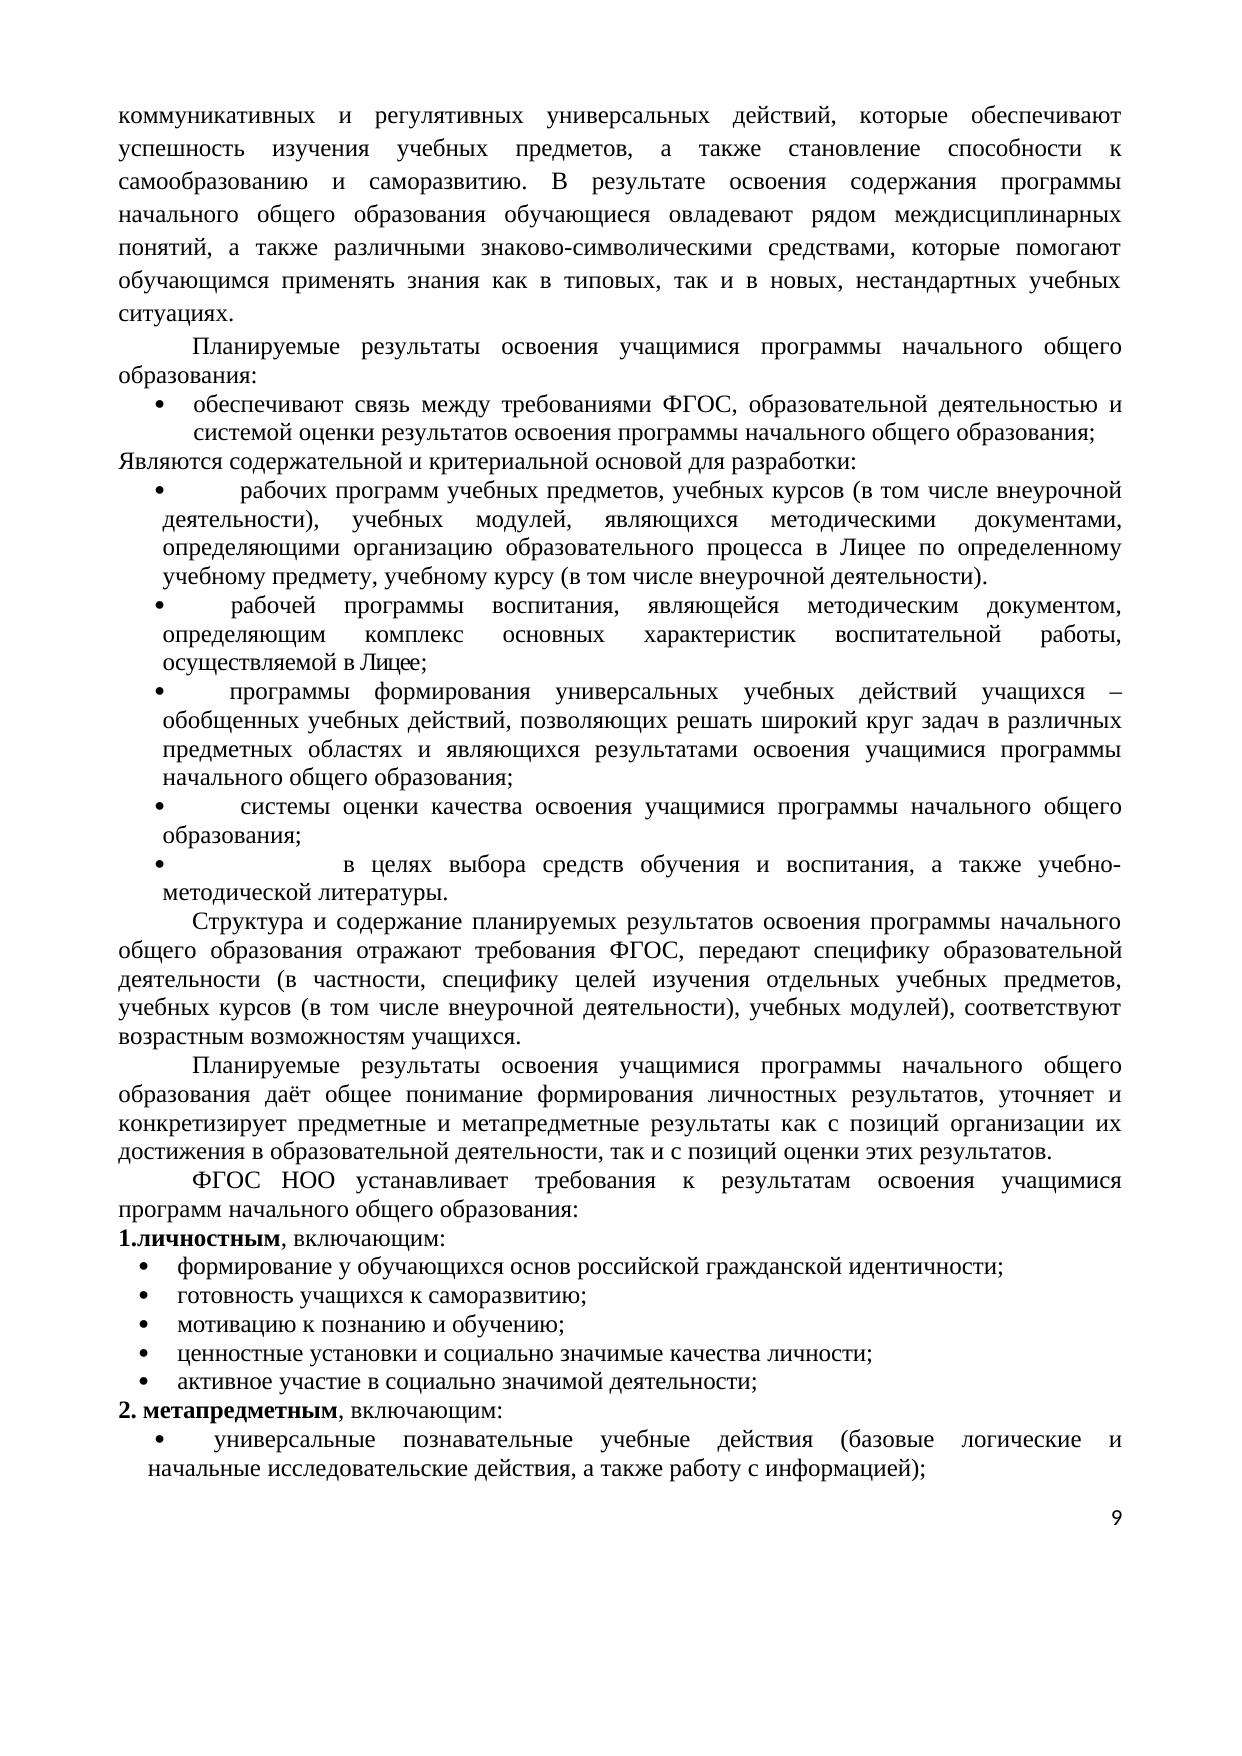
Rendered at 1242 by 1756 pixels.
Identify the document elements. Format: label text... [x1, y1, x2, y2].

list обеспечивают связь между требованиями ФГОС, образовательной деятельностью и системой оценки результатов освоения программы начального общего образования; [156, 389, 1122, 446]
list 2. метапредметным, включающим: [118, 1395, 1122, 1424]
list рабочих программ учебных предметов, учебных курсов (в том числе внеурочной деятельности), учебных модулей, являющихся методическими документами, определяющими организацию образовательного процесса в Лицее по определенному учебному предмету, учебному курсу (в том числе внеурочной деятельности). [156, 475, 1122, 590]
text Планируемые результаты освоения учащимися программы начального общего образования даёт общее понимание формирования личностных результатов, уточняет и конкретизирует предметные и метапредметные результаты как с позиций организации их достижения в образовательной деятельности, так и с позиций оценки этих результатов. [118, 1050, 1122, 1165]
list активное участие в социально значимой деятельности; [139, 1366, 1122, 1395]
list 1.личностным, включающим: [118, 1223, 1122, 1251]
list формирование у обучающихся основ российской гражданской идентичности; [139, 1251, 1122, 1280]
list мотивацию к познанию и обучению; [139, 1309, 1122, 1338]
text ФГОС НОО устанавливает требования к результатам освоения учащимися программ начального общего образования: [118, 1165, 1122, 1223]
list ценностные установки и социально значимые качества личности; [139, 1338, 1122, 1366]
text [118, 100, 1122, 327]
list рабочей программы воспитания, являющейся методическим документом, определяющим комплекс основных характеристик воспитательной работы, осуществляемой в Лицее; [156, 590, 1122, 676]
list универсальные познавательные учебные действия (базовые логические и начальные исследовательские действия, а также работу с информацией); [148, 1424, 1122, 1481]
list Являются содержательной и критериальной основой для разработки: [118, 446, 1122, 475]
list программы формирования универсальных учебных действий учащихся – обобщенных учебных действий, позволяющих решать широкий круг задач в различных предметных областях и являющихся результатами освоения учащимися программы начального общего образования; [156, 676, 1122, 791]
list в целях выбора средств обучения и воспитания, а также учебно-методической литературы. [156, 849, 1122, 906]
list готовность учащихся к саморазвитию; [139, 1280, 1122, 1309]
text Структура и содержание планируемых результатов освоения программы начального общего образования отражают требования ФГОС, передают специфику образовательной деятельности (в частности, специфику целей изучения отдельных учебных предметов, учебных курсов (в том числе внеурочной деятельности), учебных модулей), соответствуют возрастным возможностям учащихся. [118, 906, 1122, 1050]
text Планируемые результаты освоения учащимися программы начального общего образования: [118, 331, 1122, 389]
list системы оценки качества освоения учащимися программы начального общего образования; [156, 791, 1122, 849]
